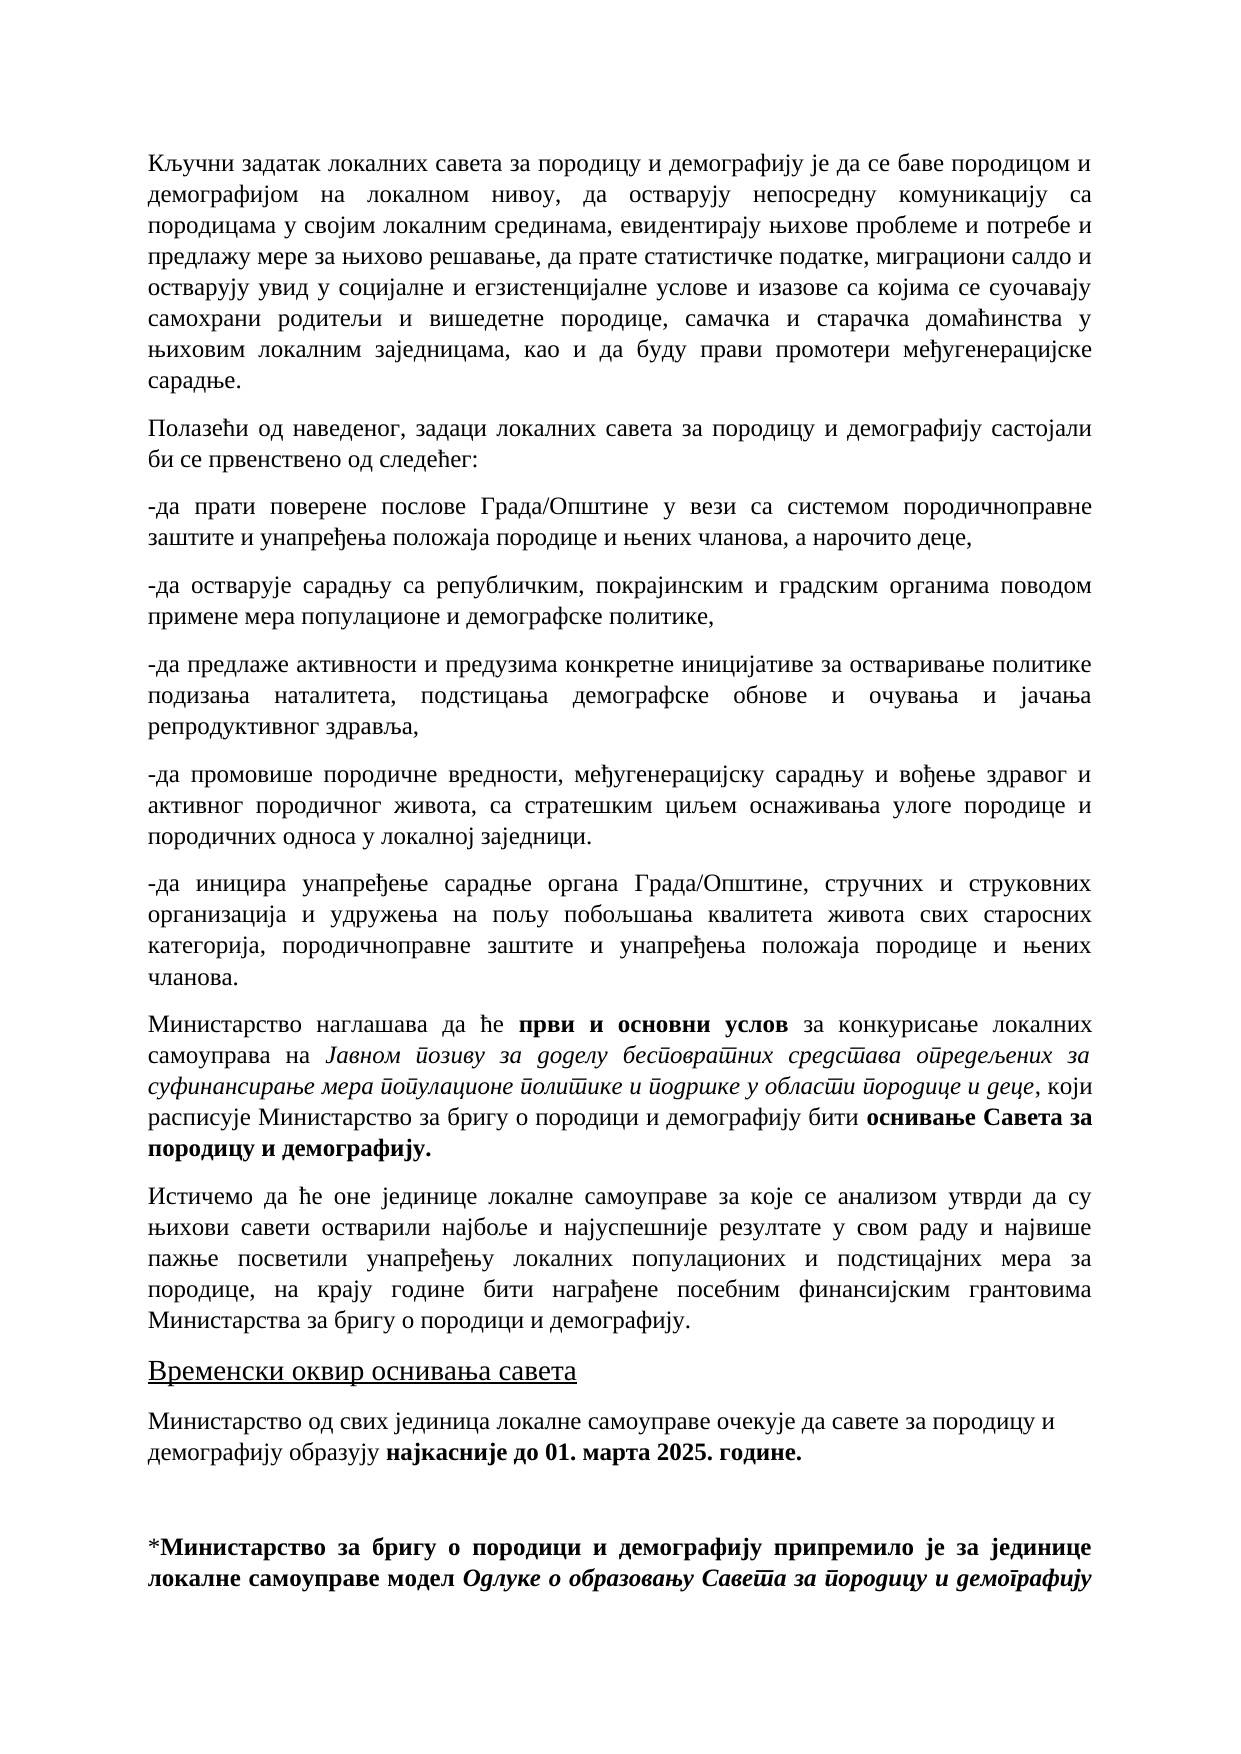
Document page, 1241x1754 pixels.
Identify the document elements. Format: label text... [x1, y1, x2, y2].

text -да предлаже активности и предузима конкретне иницијативе за остваривање политике подизања наталитета, подстицања демографске обнове и очувања и јачања репродуктивног здравља, [148, 649, 1093, 740]
text Полазећи од наведеног, задаци локалних савета за породицу и демографију састојали би се првенствено од следећег: [148, 413, 1093, 472]
text Министарство од свих јединица локалне самоуправе очекује да савете за породицу и демографију образују најкасније до 01. марта 2025. године. [148, 1406, 1093, 1466]
text Временски оквир оснивања савета [148, 1353, 1093, 1387]
text -да иницира унапређење сарадње органа Града/Општине, стручних и струковних организација и удружења на пољу побољшања квалитета живота свих старосних категорија, породичноправне заштите и унапређења положаја породице и њених чланова. [148, 868, 1093, 990]
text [148, 1532, 1093, 1592]
text Истичемо да ће оне јединице локалне самоуправе за које се анализом утврди да су њихови савети остварили најбоље и најуспешније резултате у свом раду и највише пажње посветили унапређењу локалних популационих и подстицајних мера за породице, на крају године бити награђене посебним финансијским грантовима Министарства за бригу о породици и демографију. [148, 1181, 1093, 1334]
text -да промовише породичне вредности, међугенерацијску сарадњу и вођење здравог и активног породичног живота, са стратешким циљем оснаживања улоге породице и породичних односа у локалној заједници. [148, 759, 1093, 849]
text Министарство наглашава да ће први и основни услов за конкурисање локалних самоуправа на Јавном позиву за доделу бесповратних средстава опредељених за суфинансирање мера популационе политике и подршке у области породице и деце, који расписује Министарство за бригу о породици и демографију бити оснивање Савета за породицу и демографију. [148, 1009, 1093, 1162]
text -да остварује сарадњу са републичким, покрајинским и градским органима поводом примене мера популационе и демографске политике, [148, 570, 1093, 630]
text Кључни задатак локалних савета за породицу и демографију је да се баве породицом и демографијом на локалном нивоу, да остварују непосредну комуникацију са породицама у својим локалним срединама, евидентирају њихове проблеме и потребе и предлажу мере за њихово решавање, да прате статистичке податке, миграциони салдо и остварују увид у социјалне и егзистенцијалне услове и изазове са којима се суочавају самохрани родитељи и вишедетне породице, самачка и старачка домаћинства у њиховим локалним заједницама, као и да буду прави промотери међугенерацијске сарадње. [148, 148, 1093, 394]
text -да прати поверене послове Града/Општине у вези са системом породичноправне заштите и унапређења положаја породице и њених чланова, а нарочито деце, [148, 491, 1093, 551]
